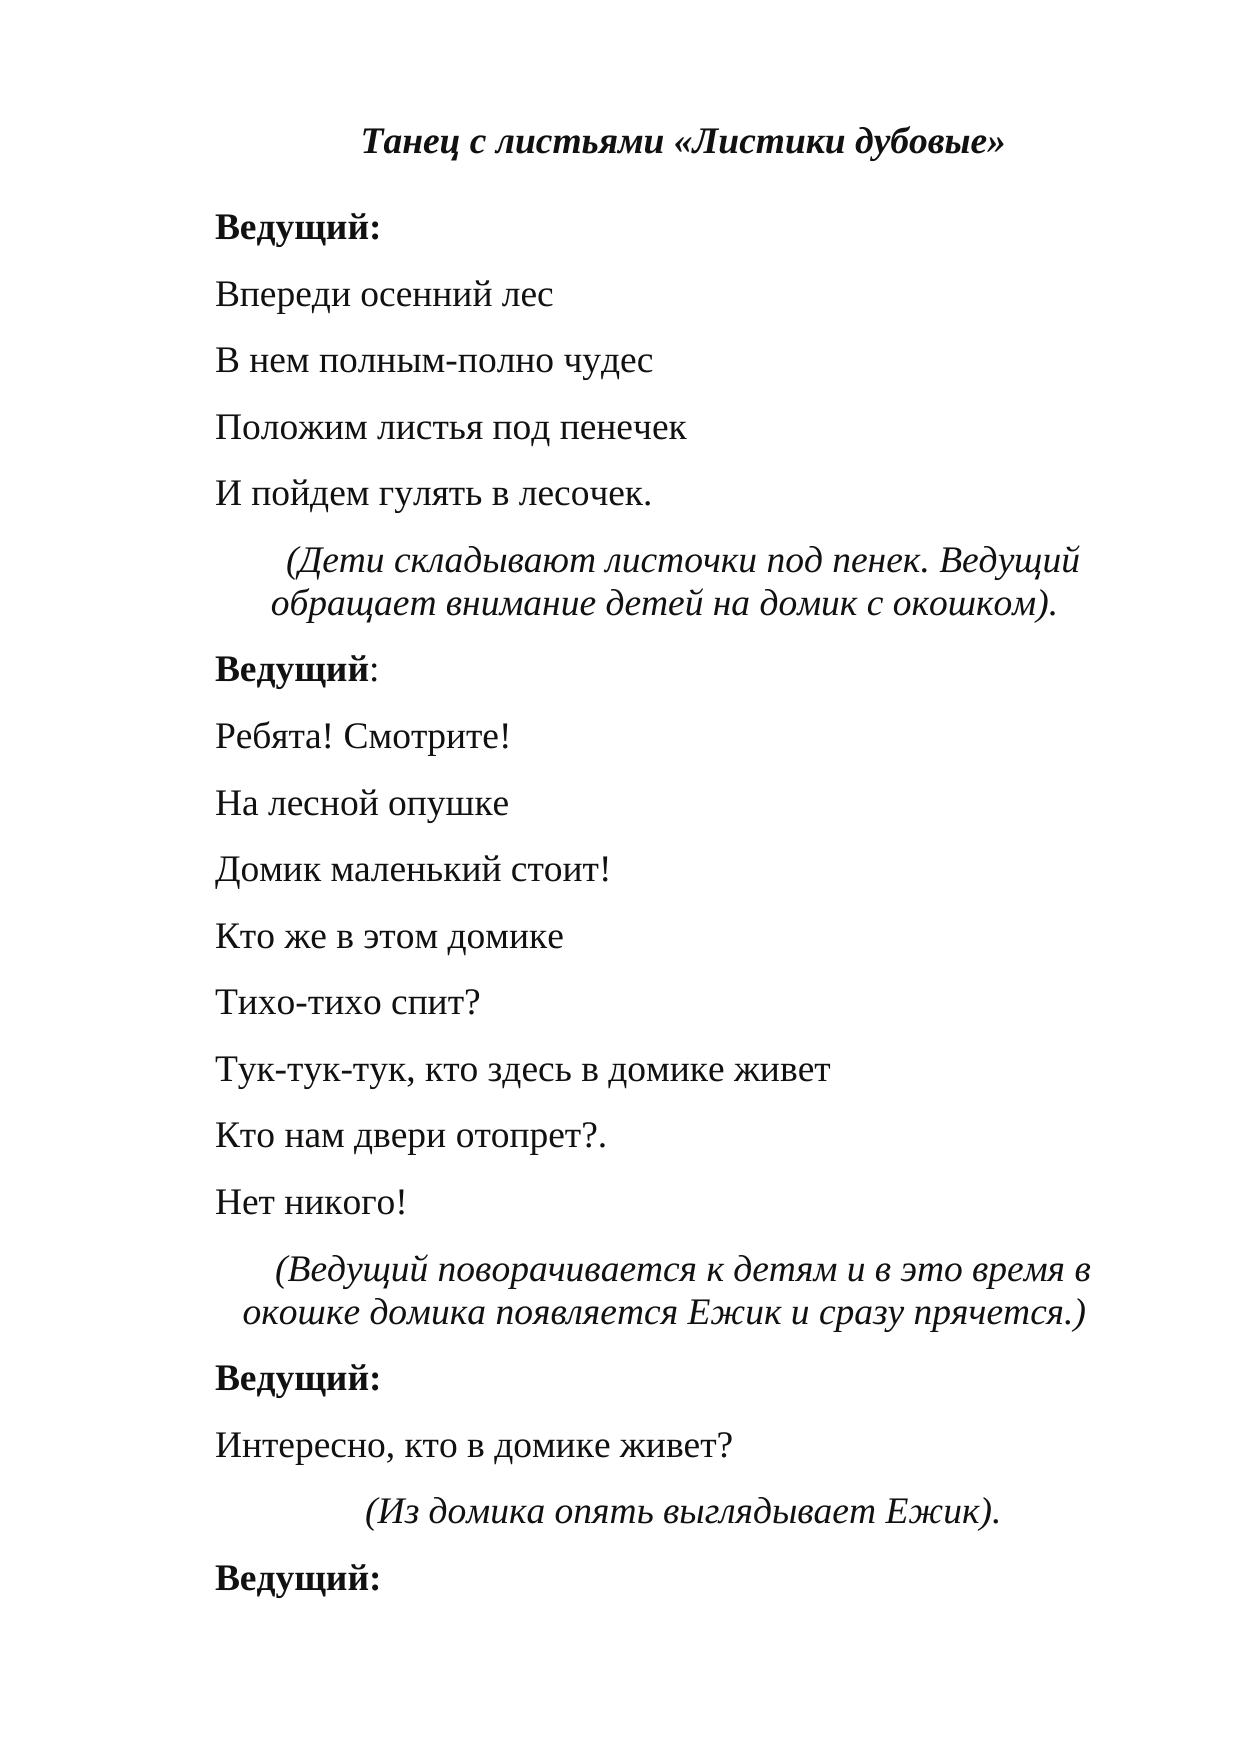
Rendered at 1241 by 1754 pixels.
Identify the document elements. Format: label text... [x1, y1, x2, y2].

text Домик маленький стоит! [177, 847, 1152, 890]
text Ведущий: [177, 1555, 1152, 1598]
text Ведущий: [177, 204, 1152, 247]
text И пойдем гулять в лесочек. [177, 471, 1152, 514]
text Кто нам двери отопрет?. [177, 1113, 1152, 1156]
text Нет никого! [177, 1179, 1152, 1222]
text (Дети складывают листочки под пенек. Ведущий обращает внимание детей на домик с окошком). [177, 537, 1152, 623]
text В нем полным-полно чудес [177, 337, 1152, 381]
text Тук-тук-тук, кто здесь в домике живет [177, 1046, 1152, 1089]
text Положим листья под пенечек [177, 404, 1152, 447]
text (Ведущий поворачивается к детям и в это время в окошке домика появляется Ежик и сразу прячется.) [177, 1246, 1152, 1332]
text Тихо-тихо спит? [177, 980, 1152, 1023]
text Танец с листьями «Листики дубовые» [177, 118, 1152, 161]
text (Из домика опять выглядывает Ежик). [177, 1489, 1152, 1532]
text Ведущий: [177, 1356, 1152, 1399]
text Ведущий: [177, 647, 1152, 690]
text Интересно, кто в домике живет? [177, 1422, 1152, 1465]
text На лесной опушке [177, 780, 1152, 823]
text Ребята! Смотрите! [177, 713, 1152, 757]
text Кто же в этом домике [177, 913, 1152, 956]
text Впереди осенний лес [177, 271, 1152, 314]
